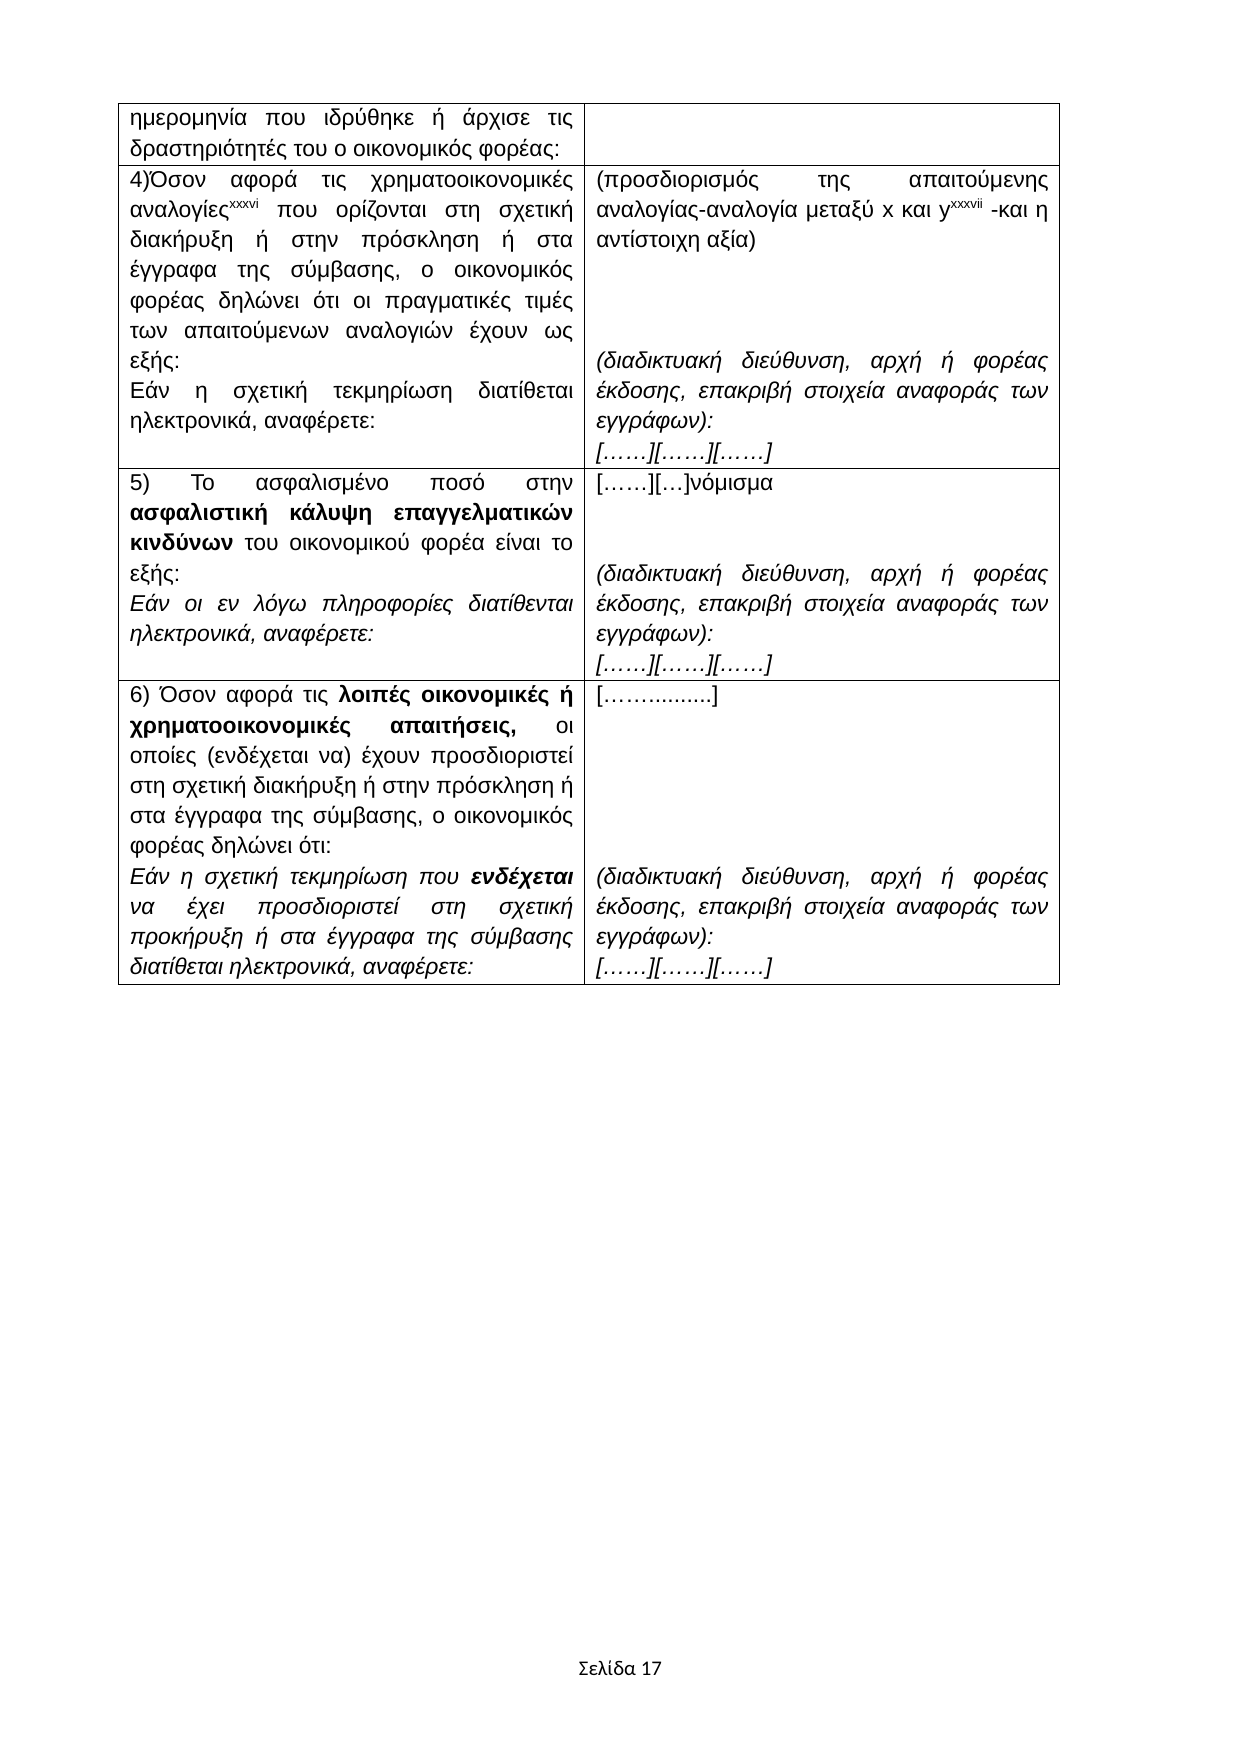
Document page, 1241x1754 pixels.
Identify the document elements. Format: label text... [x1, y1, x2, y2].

table_cell (προσδιορισμός της απαιτούμενης αναλογίας-αναλογία μεταξύ x και y -και η αντίστοιχη αξία) (διαδικτυακή διεύθυνση, αρχή ή φορέας έκδοσης, επακριβή στοιχεία αναφοράς των εγγράφων): [……][……][……] [585, 166, 1059, 468]
table_cell [……][…]νόμισμα (διαδικτυακή διεύθυνση, αρχή ή φορέας έκδοσης, επακριβή στοιχεία αναφοράς των εγγράφων): [……][……][……] [585, 469, 1059, 680]
table_cell 6) Όσον αφορά τις λοιπές οικονομικές ή χρηματοοικονομικές απαιτήσεις, οι οποίες (ενδέχεται να) έχουν προσδιοριστεί στη σχετική διακήρυξη ή στην πρόσκληση ή στα έγγραφα της σύμβασης, ο οικονομικός φορέας δηλώνει ότι: Εάν η σχετική τεκμηρίωση που ενδέχεται να έχει προσδιοριστεί στη σχετική προκήρυξη ή στα έγγραφα της σύμβασης διατίθεται ηλεκτρονικά, αναφέρετε: [119, 681, 584, 983]
table_cell [……..........] (διαδικτυακή διεύθυνση, αρχή ή φορέας έκδοσης, επακριβή στοιχεία αναφοράς των εγγράφων): [……][……][……] [585, 681, 1059, 983]
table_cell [585, 104, 1059, 165]
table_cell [119, 104, 584, 165]
table_cell 5) Το ασφαλισμένο ποσό στην ασφαλιστική κάλυψη επαγγελματικών κινδύνων του οικονομικού φορέα είναι το εξής: Εάν οι εν λόγω πληροφορίες διατίθενται ηλεκτρονικά, αναφέρετε: [119, 469, 584, 680]
table_cell 4)Όσον αφορά τις χρηματοοικονομικές αναλογίες που ορίζονται στη σχετική διακήρυξη ή στην πρόσκληση ή στα έγγραφα της σύμβασης, ο οικονομικός φορέας δηλώνει ότι οι πραγματικές τιμές των απαιτούμενων αναλογιών έχουν ως εξής: Εάν η σχετική τεκμηρίωση διατίθεται ηλεκτρονικά, αναφέρετε: [119, 166, 584, 468]
